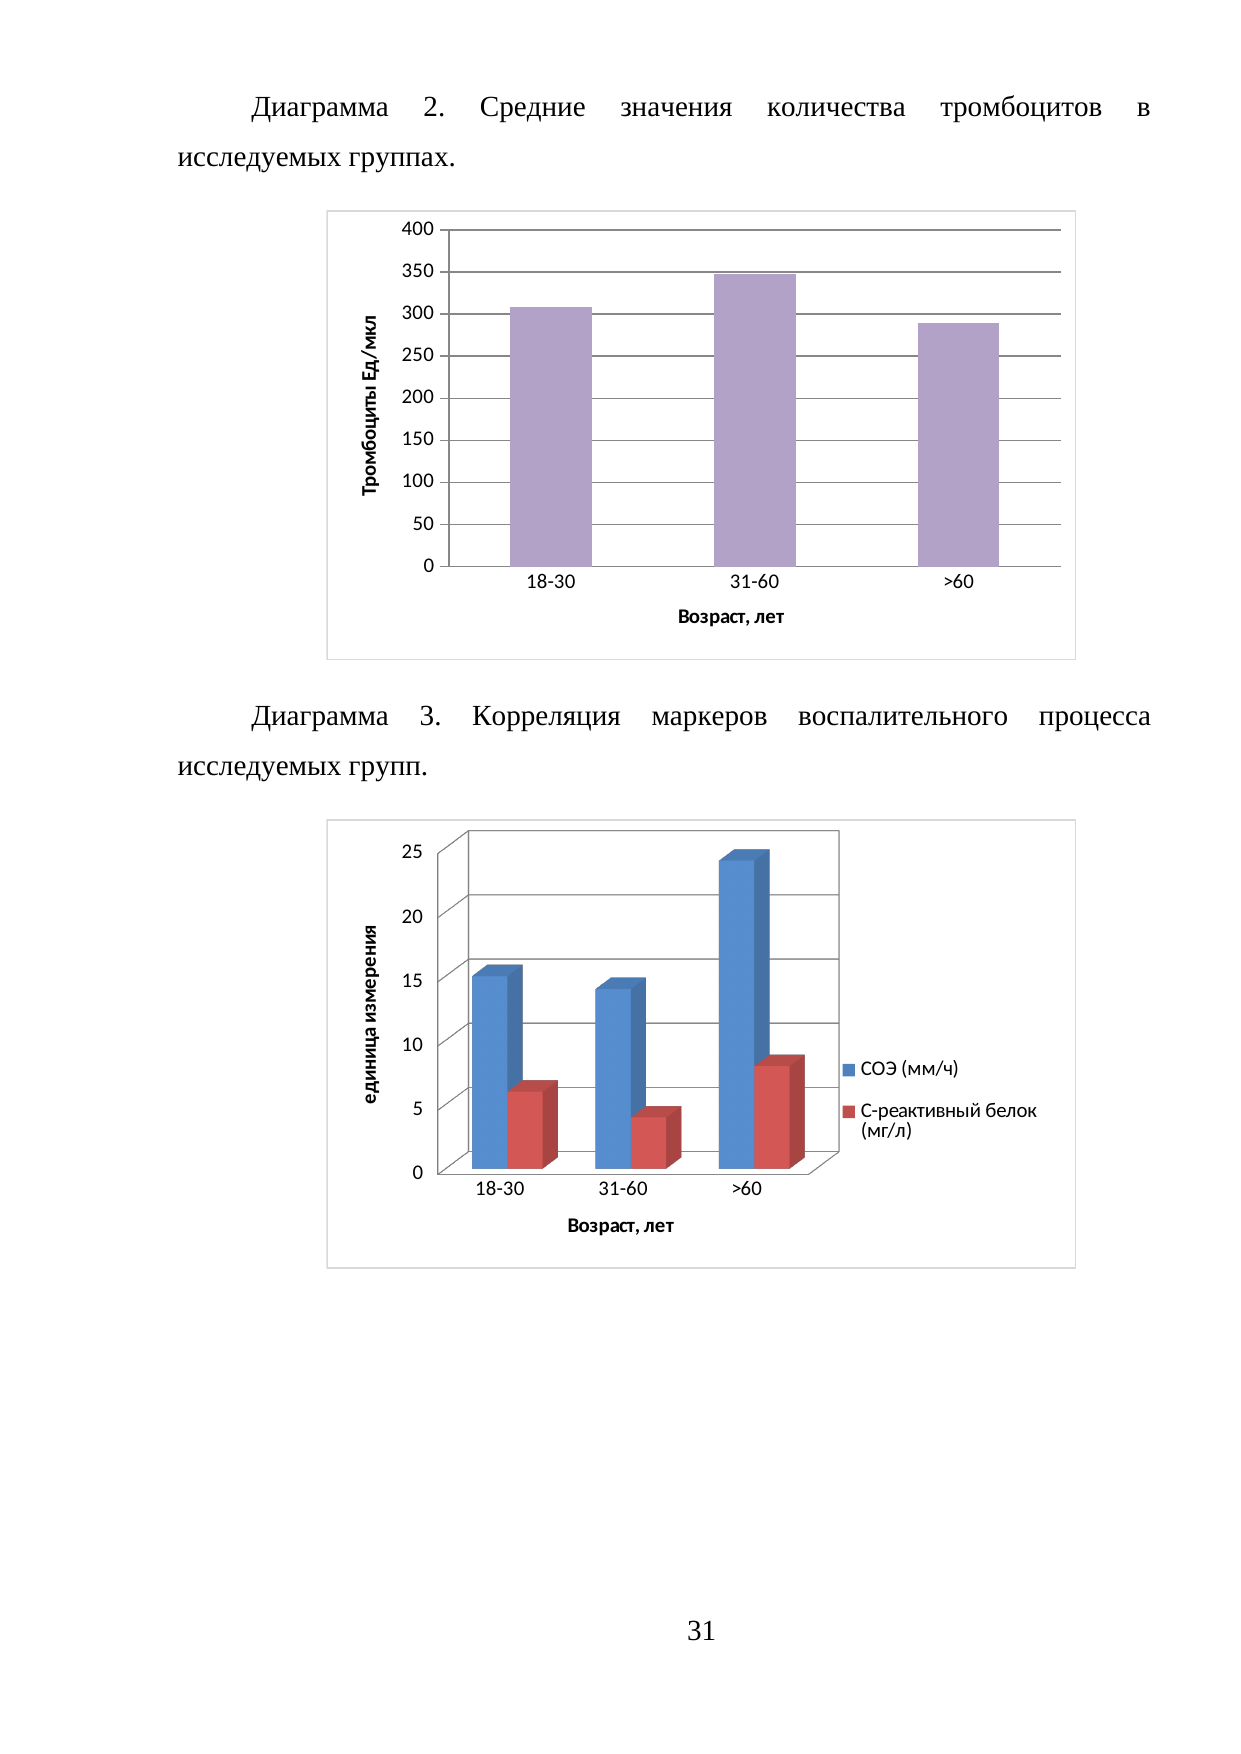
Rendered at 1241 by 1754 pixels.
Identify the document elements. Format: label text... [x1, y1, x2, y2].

text Диаграмма 2. Средние значения количества тромбоцитов в исследуемых группах. [177, 89, 1152, 172]
text Диаграмма 3. Корреляция маркеров воспалительного процесса исследуемых групп. [177, 698, 1152, 782]
